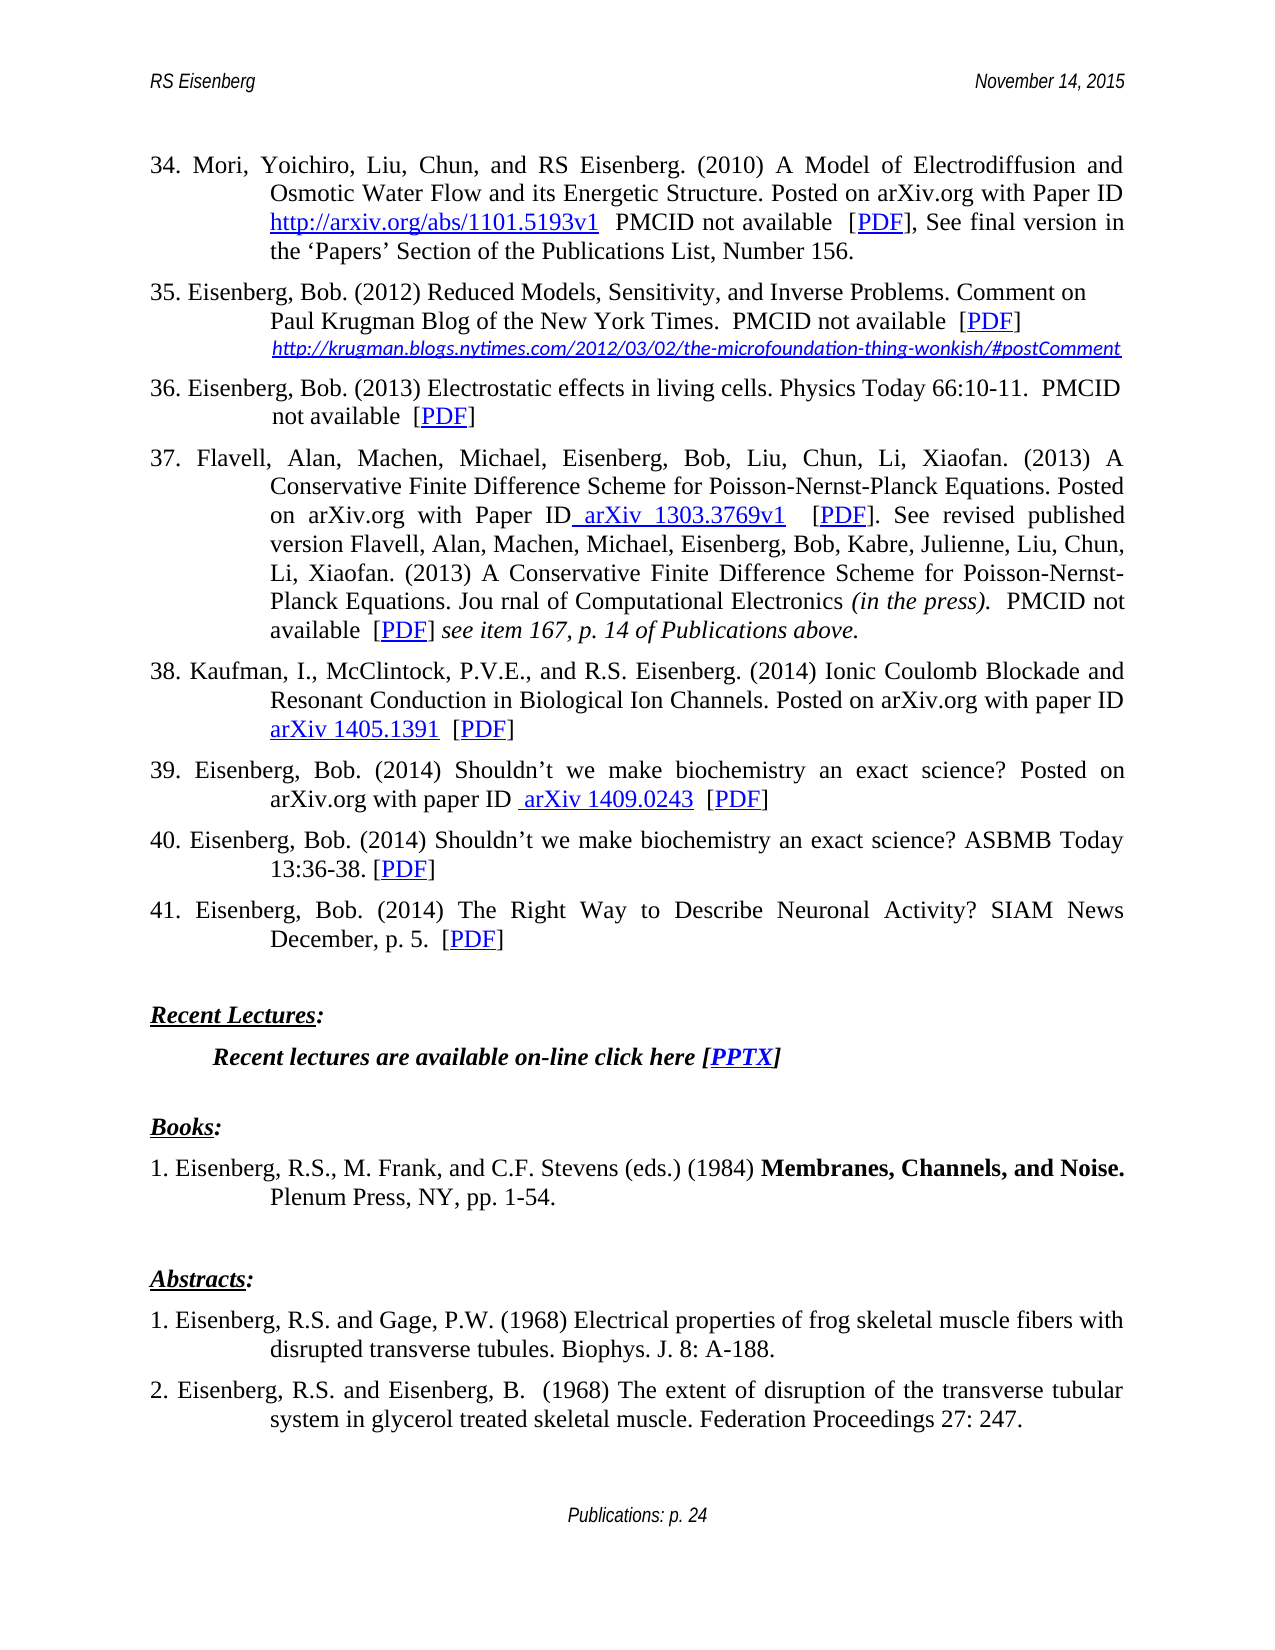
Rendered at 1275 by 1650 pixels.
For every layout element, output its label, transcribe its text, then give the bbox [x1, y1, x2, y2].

text 1. Eisenberg, R.S. and Gage, P.W. (1968) Electrical properties of frog skeletal muscle fibers with disrupted transverse tubules. Biophys. J. 8: A-188. [150, 1305, 1125, 1363]
text 36. Eisenberg, Bob. (2013) Electrostatic effects in living cells. Physics Today 66:10-11. PMCID not available [PDF] [150, 373, 1125, 430]
text Recent Lectures: [150, 1000, 1125, 1029]
text http://krugman.blogs.nytimes.com/2012/03/02/the-microfoundation-thing-wonkish/#postComment [270, 335, 1125, 360]
text Abstracts: [150, 1264, 1125, 1293]
text 1. Eisenberg, R.S., M. Frank, and C.F. Stevens (eds.) (1984) Membranes, Channels, and Noise. Plenum Press, NY, pp. 1-54. [150, 1153, 1125, 1210]
text Recent lectures are available on-line click here [PPTX] [150, 1042, 1125, 1070]
text 41. Eisenberg, Bob. (2014) The Right Way to Describe Neuronal Activity? SIAM News December, p. 5. [PDF] [150, 895, 1125, 953]
text 37. Flavell, Alan, Machen, Michael, Eisenberg, Bob, Liu, Chun, Li, Xiaofan. (2013) A Conservative Finite Difference Scheme for Poisson-Nernst-Planck Equations. Posted on arXiv.org with Paper ID arXiv 1303.3769v1 [PDF]. See revised published version Flavell, Alan, Machen, Michael, Eisenberg, Bob, Kabre, Julienne, Liu, Chun, Li, Xiaofan. (2013) A Conservative Finite Difference Scheme for Poisson-Nernst-Planck Equations. Jou rnal of Computational Electronics (in the press). PMCID not available [PDF] see item 167, p. 14 of Publications above. [150, 443, 1125, 644]
text 38. Kaufman, I., McClintock, P.V.E., and R.S. Eisenberg. (2014) Ionic Coulomb Blockade and Resonant Conduction in Biological Ion Channels. Posted on arXiv.org with paper ID arXiv 1405.1391 [PDF] [150, 656, 1125, 743]
text 40. Eisenberg, Bob. (2014) Shouldn’t we make biochemistry an exact science? ASBMB Today 13:36-38. [PDF] [150, 825, 1125, 883]
text 35. Eisenberg, Bob. (2012) Reduced Models, Sensitivity, and Inverse Problems. Comment on Paul Krugman Blog of the New York Times. PMCID not available [PDF] [150, 277, 1125, 335]
text Books: [150, 1112, 1125, 1140]
text 34. Mori, Yoichiro, Liu, Chun, and RS Eisenberg. (2010) A Model of Electrodiffusion and Osmotic Water Flow and its Energetic Structure. Posted on arXiv.org with Paper ID http://arxiv.org/abs/1101.5193v1 PMCID not available [PDF], See final version in the ‘Papers’ Section of the Publications List, Number 156. [150, 150, 1125, 265]
text 2. Eisenberg, R.S. and Eisenberg, B. (1968) The extent of disruption of the transverse tubular system in glycerol treated skeletal muscle. Federation Proceedings 27: 247. [150, 1375, 1125, 1433]
text 39. Eisenberg, Bob. (2014) Shouldn’t we make biochemistry an exact science? Posted on arXiv.org with paper ID arXiv 1409.0243 [PDF] [150, 755, 1125, 813]
